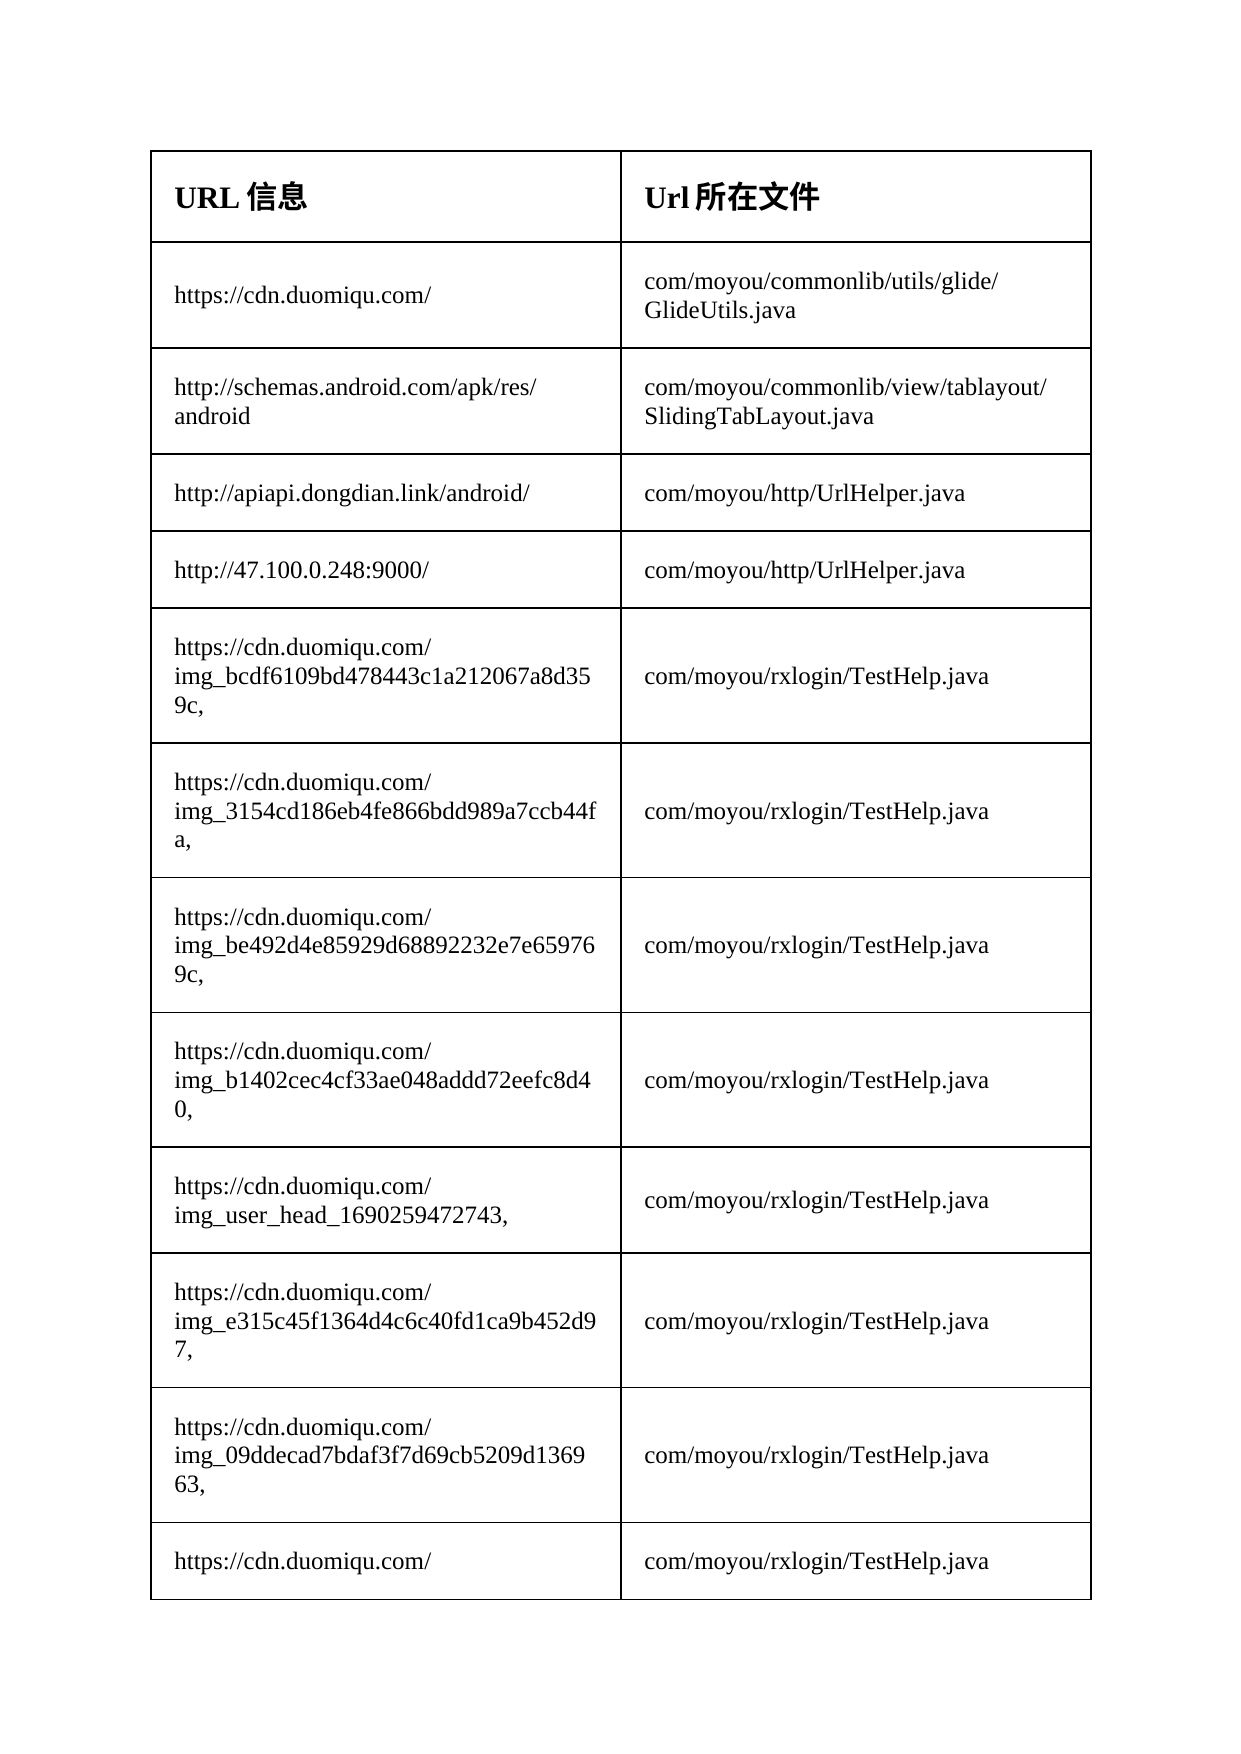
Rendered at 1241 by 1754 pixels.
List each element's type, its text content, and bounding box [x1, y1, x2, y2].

table_cell http://schemas.android.com/apk/res/android [152, 349, 620, 453]
table_cell com/moyou/http/UrlHelper.java [622, 455, 1090, 530]
table_cell com/moyou/commonlib/view/tablayout/SlidingTabLayout.java [622, 349, 1090, 453]
table_cell com/moyou/rxlogin/TestHelp.java [622, 744, 1090, 877]
table_cell http://47.100.0.248:9000/ [152, 532, 620, 607]
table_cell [152, 1523, 620, 1598]
table_header URL信息 [152, 152, 620, 241]
table_cell http://apiapi.dongdian.link/android/ [152, 455, 620, 530]
table_cell https://cdn.duomiqu.com/img_bcdf6109bd478443c1a212067a8d359c, [152, 609, 620, 742]
table_cell com/moyou/rxlogin/TestHelp.java [622, 1388, 1090, 1521]
table_cell https://cdn.duomiqu.com/ [152, 243, 620, 347]
table_cell com/moyou/rxlogin/TestHelp.java [622, 1254, 1090, 1387]
table_cell https://cdn.duomiqu.com/img_e315c45f1364d4c6c40fd1ca9b452d97, [152, 1254, 620, 1387]
table_cell com/moyou/rxlogin/TestHelp.java [622, 1523, 1090, 1598]
table_cell com/moyou/http/UrlHelper.java [622, 532, 1090, 607]
table_cell com/moyou/rxlogin/TestHelp.java [622, 1148, 1090, 1252]
table_cell https://cdn.duomiqu.com/img_b1402cec4cf33ae048addd72eefc8d40, [152, 1013, 620, 1146]
table_cell com/moyou/rxlogin/TestHelp.java [622, 609, 1090, 742]
table_cell com/moyou/rxlogin/TestHelp.java [622, 1013, 1090, 1146]
table_cell com/moyou/commonlib/utils/glide/GlideUtils.java [622, 243, 1090, 347]
table_cell https://cdn.duomiqu.com/img_09ddecad7bdaf3f7d69cb5209d136963, [152, 1388, 620, 1521]
table_cell com/moyou/rxlogin/TestHelp.java [622, 878, 1090, 1011]
table_cell https://cdn.duomiqu.com/img_be492d4e85929d68892232e7e659769c, [152, 878, 620, 1011]
table_header Url所在文件 [622, 152, 1090, 241]
table_cell https://cdn.duomiqu.com/img_user_head_1690259472743, [152, 1148, 620, 1252]
table_cell https://cdn.duomiqu.com/img_3154cd186eb4fe866bdd989a7ccb44fa, [152, 744, 620, 877]
